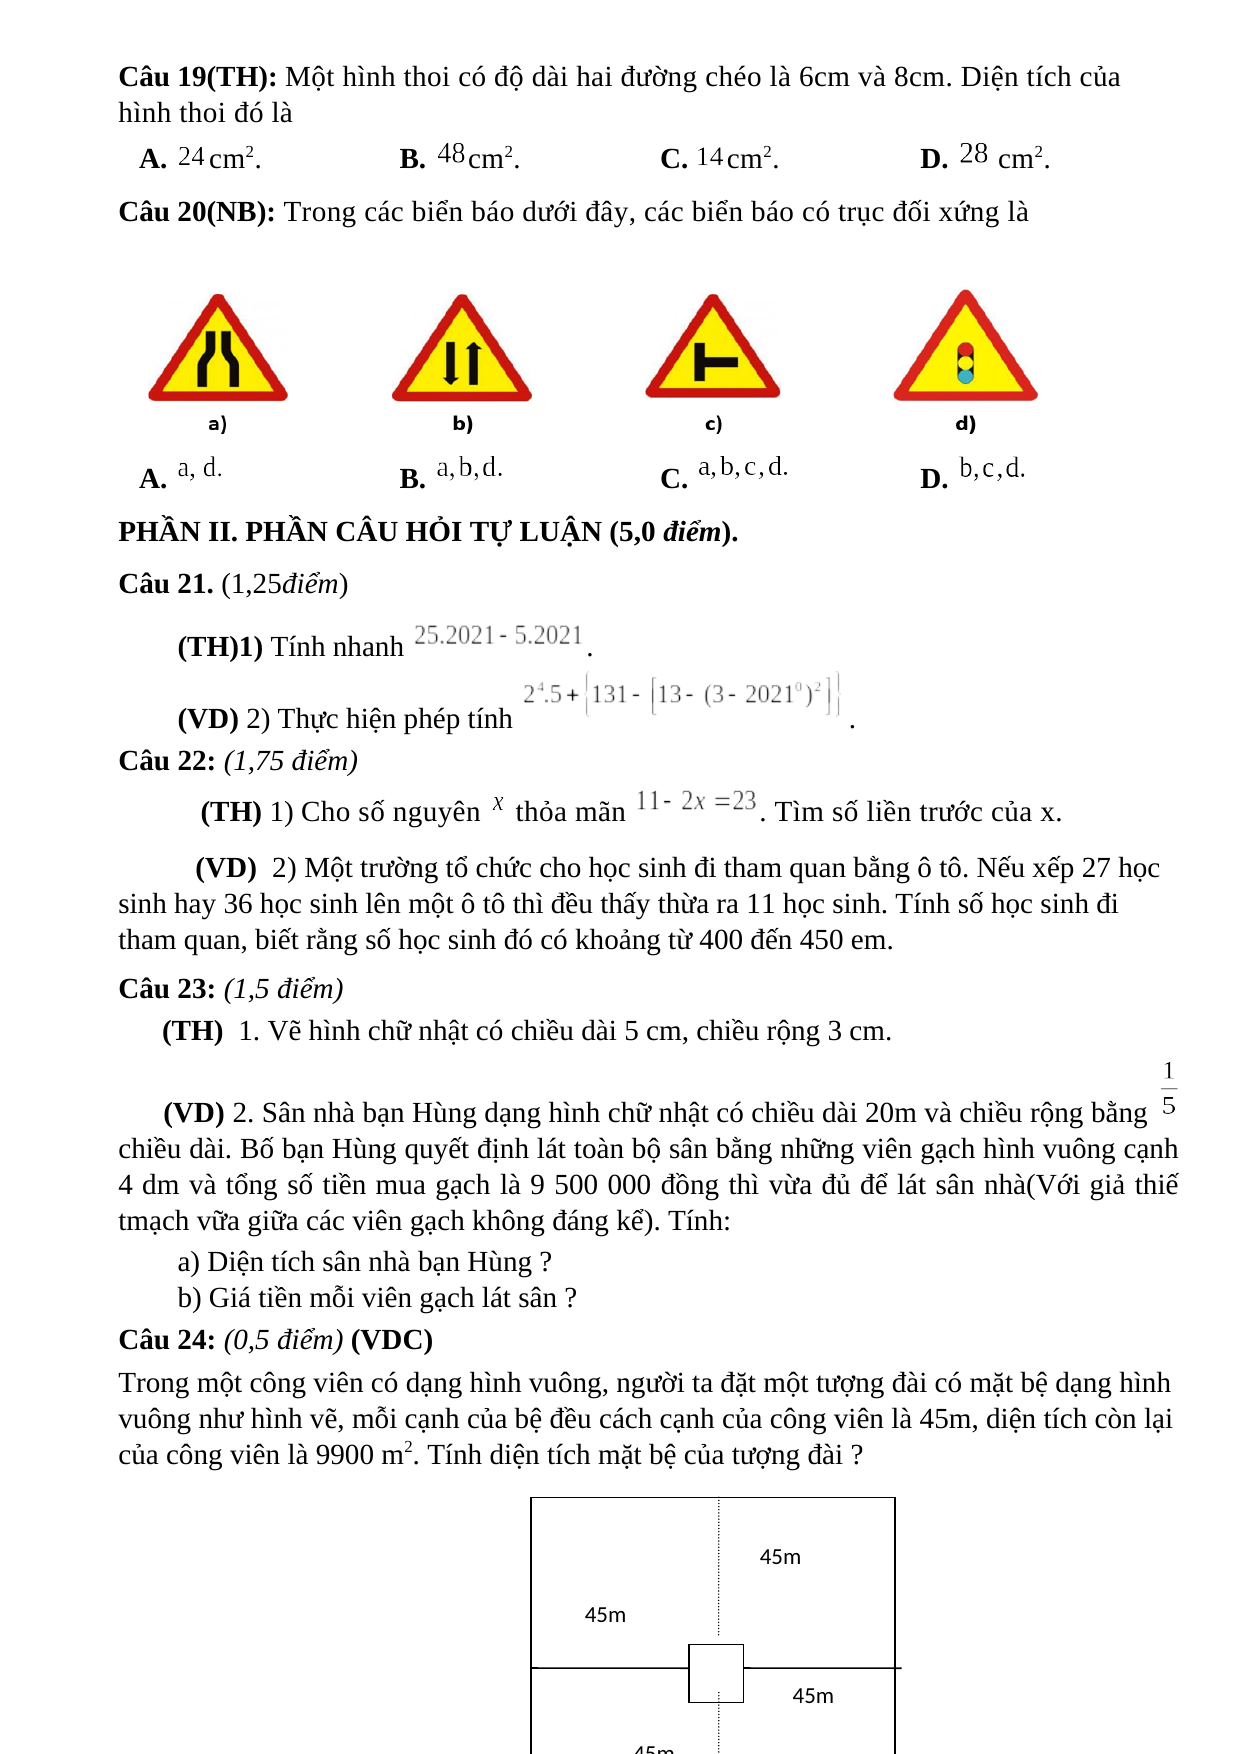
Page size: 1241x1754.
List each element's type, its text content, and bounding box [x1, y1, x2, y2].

text Câu 23: (1,5 điểm) [118, 971, 1181, 1004]
text (TH)1) Tính nhanh . [118, 619, 1181, 663]
text Câu 19(TH): Một hình thoi có độ dài hai đường chéo là 6cm và 8cm. Diện tích của hình thoi đó là [118, 59, 1181, 129]
text (VD) 2. Sân nhà bạn Hùng dạng hình chữ nhật có chiều dài 20m và chiều rộng bằng chiều dài. Bố bạn Hùng quyết định lát toàn bộ sân bằng những viên gạch hình vuông cạnh 4 dm và tổng số tiền mua gạch là 9 500 000 đồng thì vừa đủ để lát sân nhà(Với giả thiế tmạch vữa giữa các viên gạch không đáng kể). Tính: [118, 1056, 1181, 1237]
picture [118, 243, 1046, 443]
text a) Diện tích sân nhà bạn Hùng ? [118, 1244, 1181, 1277]
text A. cm2. B. cm2. C. cm2. D. cm2. [118, 138, 1181, 175]
text (VD) 2) Một trường tổ chức cho học sinh đi tham quan bằng ô tô. Nếu xếp 27 học sinh hay 36 học sinh lên một ô tô thì đều thấy thừa ra 11 học sinh. Tính số học sinh đi tham quan, biết rằng số học sinh đó có khoảng từ 400 đến 450 em. [118, 850, 1181, 956]
text Câu 21. (1,25điểm) [118, 567, 1181, 600]
text Trong một công viên có dạng hình vuông, người ta đặt một tượng đài có mặt bệ dạng hình vuông như hình vẽ, mỗi cạnh của bệ đều cách cạnh của công viên là 45m, diện tích còn lại của công viên là 9900 m2. Tính diện tích mặt bệ của tượng đài ? [118, 1365, 1181, 1471]
text (TH) 1. Vẽ hình chữ nhật có chiều dài 5 cm, chiều rộng 3 cm. [118, 1013, 1181, 1047]
text Câu 22: (1,75 điểm) [118, 743, 1181, 777]
text Câu 24: (0,5 điểm) (VDC) [118, 1322, 1181, 1356]
text PHẦN II. PHẦN CÂU HỎI TỰ LUẬN (5,0 điểm). [118, 514, 1181, 547]
text (VD) 2) Thực hiện phép tính . [118, 672, 1181, 734]
text b) Giá tiền mỗi viên gạch lát sân ? [118, 1280, 1181, 1313]
text Câu 20(NB): Trong các biển báo dưới đây, các biển báo có trục đối xứng là [118, 194, 1181, 228]
text A. B. C. D. [118, 451, 1181, 494]
text (TH) 1) Cho số nguyên thỏa mãn . Tìm số liền trước của x. [118, 786, 1181, 827]
